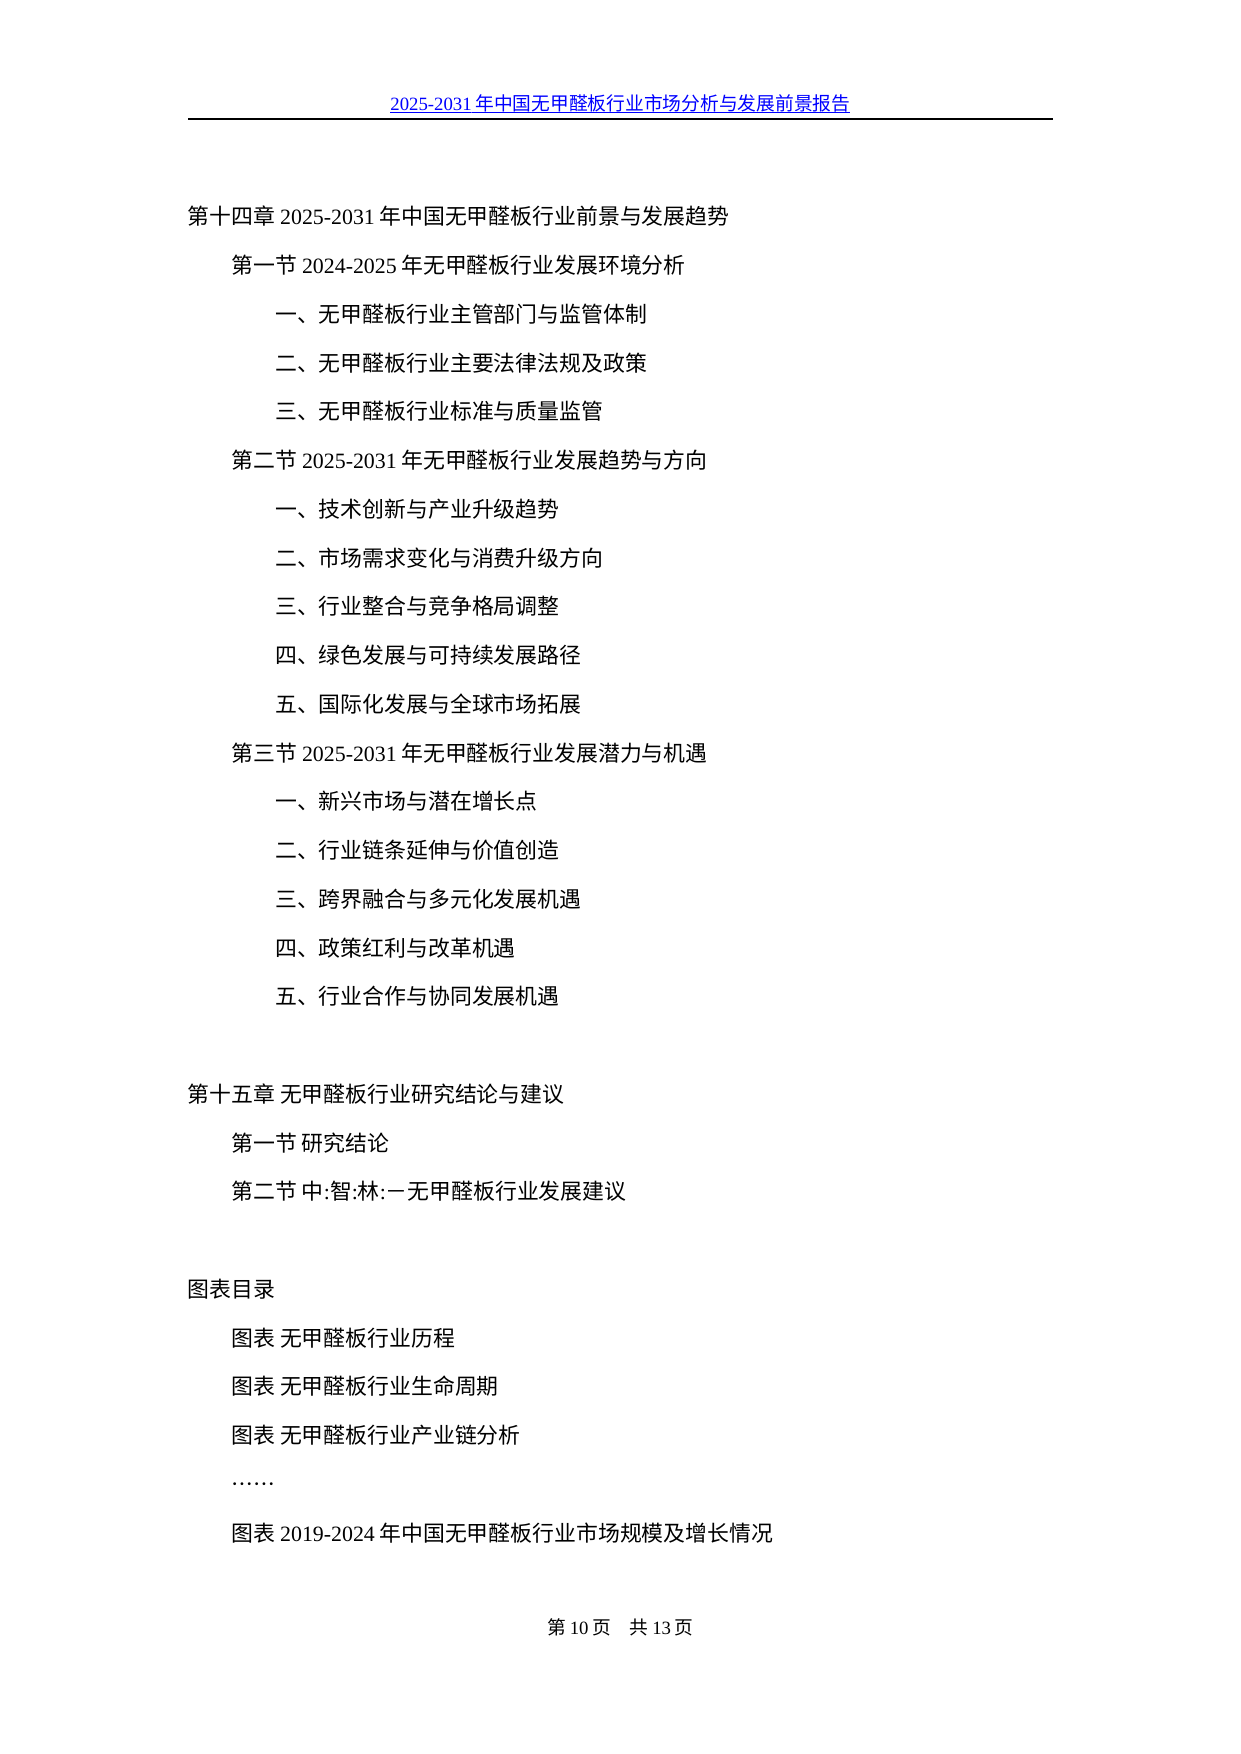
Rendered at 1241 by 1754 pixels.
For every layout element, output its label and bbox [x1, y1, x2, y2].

text [187, 150, 1053, 1548]
